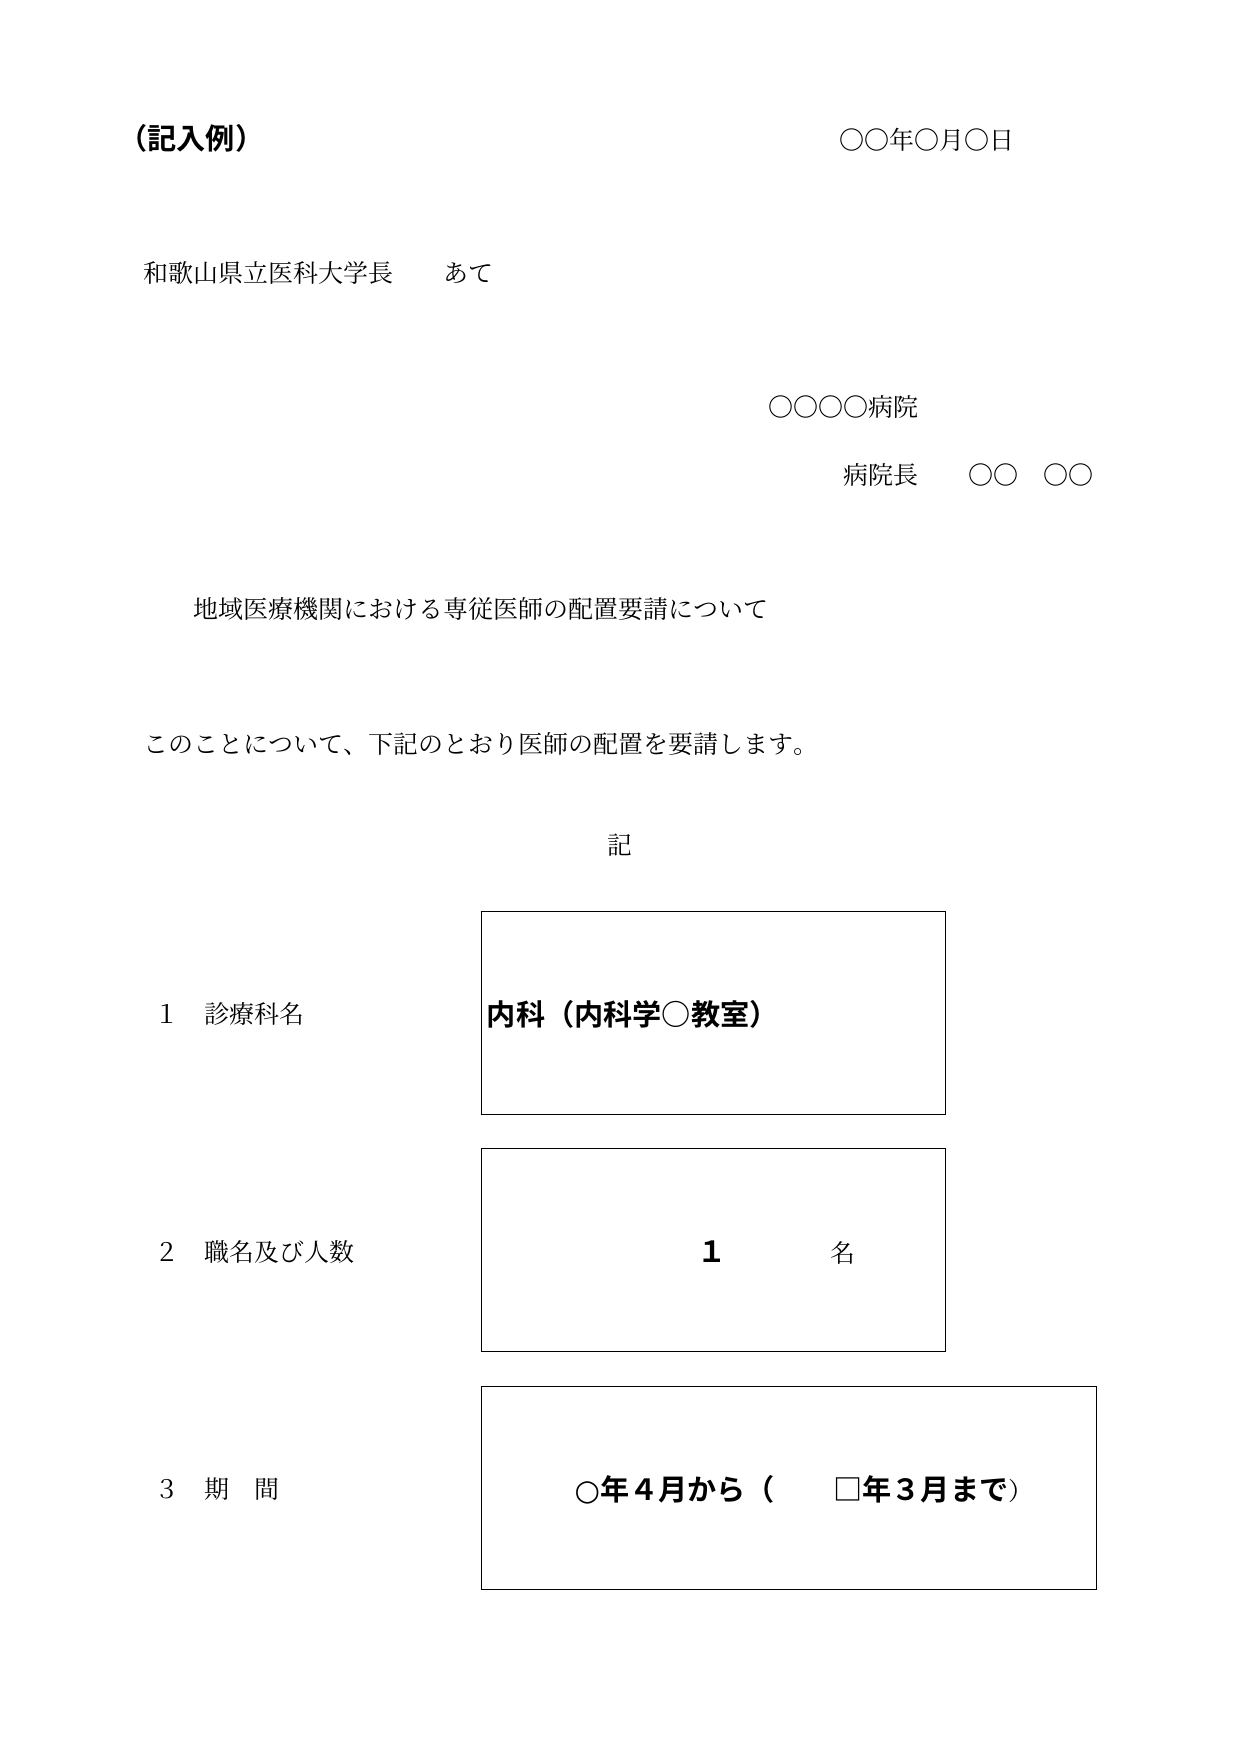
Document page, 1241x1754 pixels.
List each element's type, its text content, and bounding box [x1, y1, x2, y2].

text 和歌山県立医科大学長 あて [118, 238, 1122, 305]
table_header 内科（内科学○教室） [482, 912, 945, 1113]
subtitle 記 [118, 810, 1122, 877]
text 病院長 ○○ ○○ [118, 439, 1122, 507]
table_header ２ 職名及び人数 [124, 1148, 481, 1351]
table_header １ 診療科名 [124, 911, 481, 1113]
text このことについて、下記のとおり医師の配置を要請します。 [118, 709, 1122, 776]
table_header １ 名 [482, 1149, 945, 1351]
text 地域医療機関における専従医師の配置要請について [118, 574, 1122, 641]
text ○○○○病院 [118, 372, 1122, 439]
table_header ３ 期 間 [124, 1386, 481, 1589]
text （記入例） ○○年○月○日 [118, 103, 1022, 170]
table_header ○年４月から（ □年３月まで） [482, 1387, 1096, 1589]
